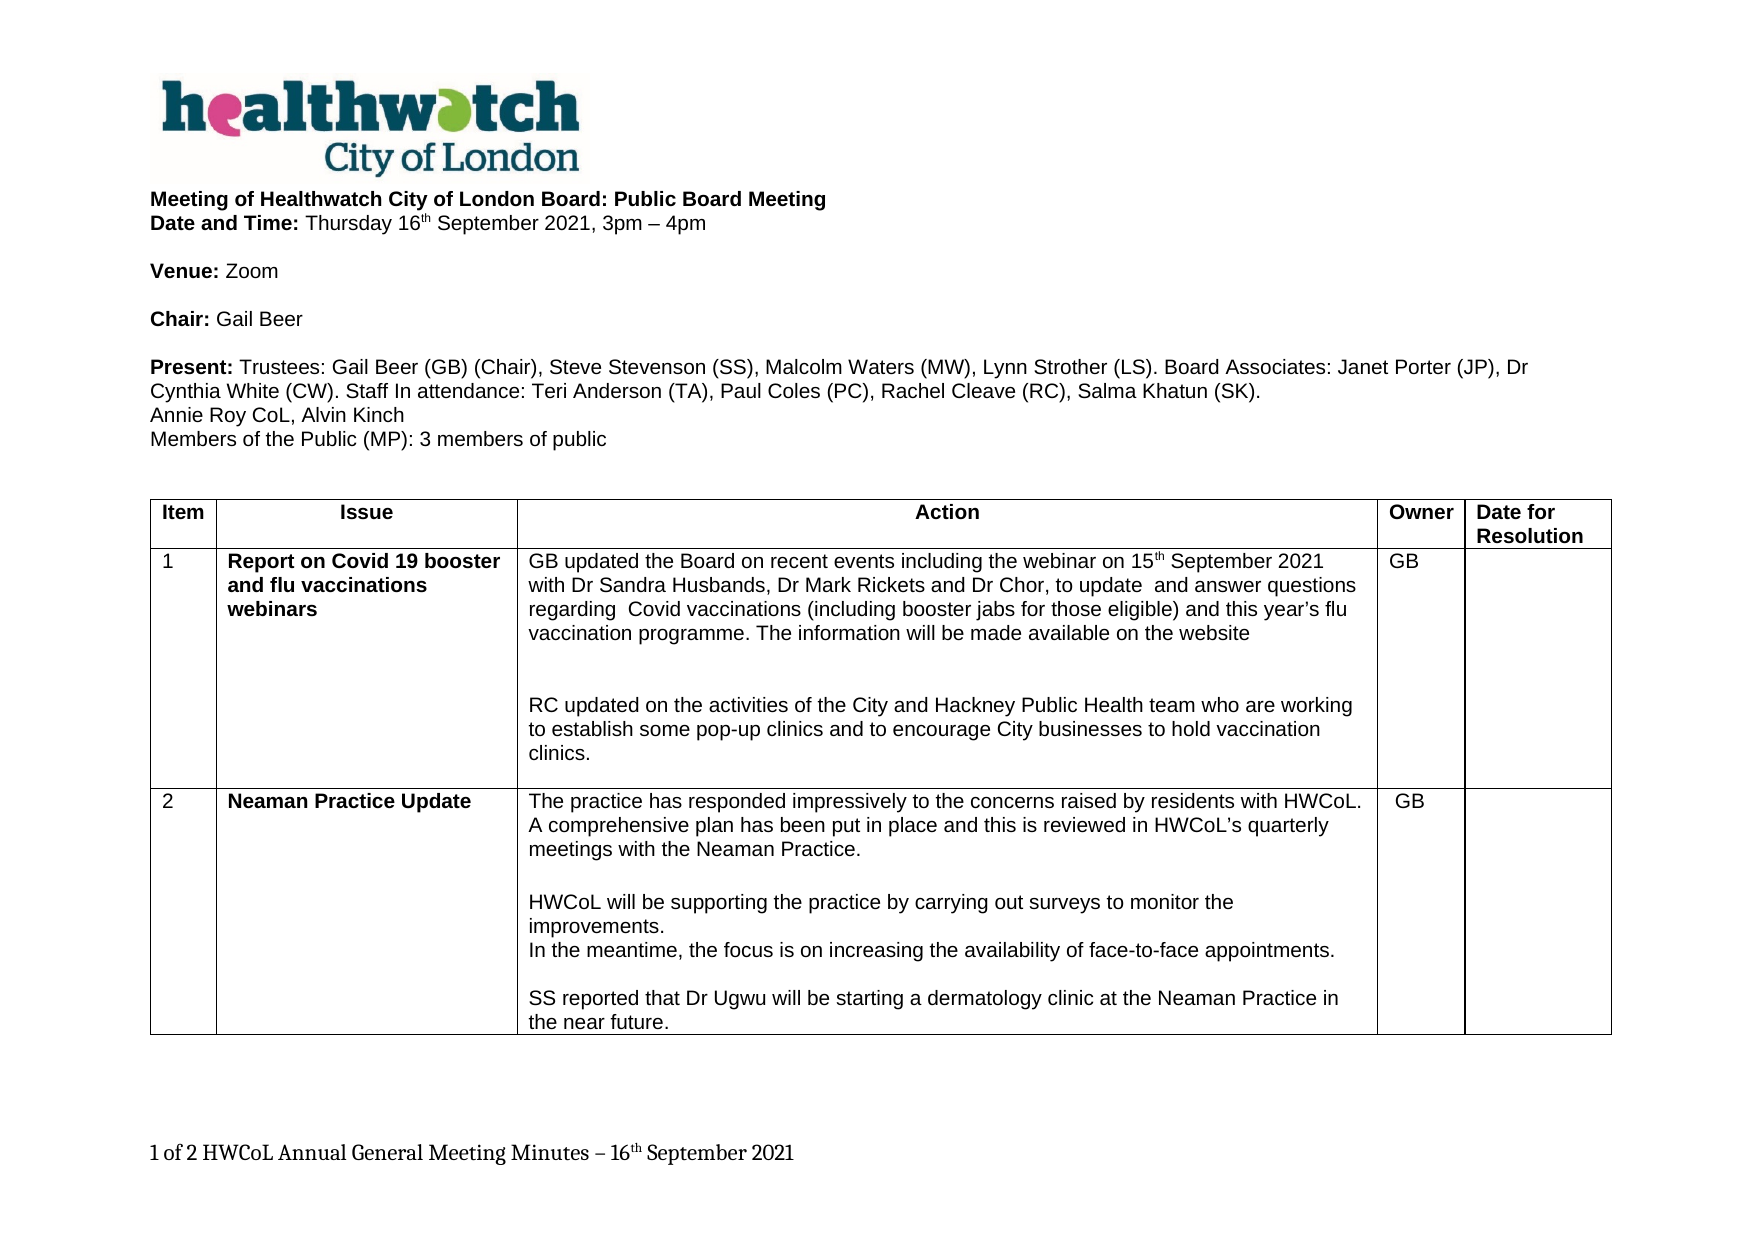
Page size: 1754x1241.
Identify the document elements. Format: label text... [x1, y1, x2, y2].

text Date and Time: Thursday 16th September 2021, 3pm – 4pm [150, 211, 1604, 235]
table_header Date for Resolution [1466, 500, 1611, 548]
table_cell GB [1378, 549, 1464, 788]
table_cell 1 [151, 549, 216, 788]
text Venue: Zoom [150, 259, 1604, 283]
picture [150, 73, 590, 184]
table_header Owner [1378, 500, 1464, 548]
table_cell [1466, 789, 1611, 1034]
table_cell GB [1378, 789, 1464, 1034]
table_cell Neaman Practice Update [217, 789, 517, 1034]
table_header Issue [217, 500, 517, 548]
table_header Item [151, 500, 216, 548]
table_cell 2 [151, 789, 216, 1034]
text Meeting of Healthwatch City of London Board: Public Board Meeting [150, 187, 1604, 211]
table_cell [1466, 549, 1611, 788]
text Present: Trustees: Gail Beer (GB) (Chair), Steve Stevenson (SS), Malcolm Waters (MW), Lynn Strother (LS). Board Associates: Janet Porter (JP), Dr Cynthia White (CW). Staff In attendance: Teri Anderson (TA), Paul Coles (PC), Rachel Cleave (RC), Salma Khatun (SK). [150, 355, 1604, 403]
table_header Action [518, 500, 1377, 548]
table_cell GB updated the Board on recent events including the webinar on 15th September 2021 with Dr Sandra Husbands, Dr Mark Rickets and Dr Chor, to update and answer questions regarding Covid vaccinations (including booster jabs for those eligible) and this year’s flu vaccination programme. The information will be made available on the website RC updated on the activities of the City and Hackney Public Health team who are working to establish some pop-up clinics and to encourage City businesses to hold vaccination clinics. [518, 549, 1377, 788]
text Members of the Public (MP): 3 members of public [150, 427, 1604, 451]
text Chair: Gail Beer [150, 307, 1604, 331]
text Annie Roy CoL, Alvin Kinch [150, 403, 1604, 427]
table_cell Report on Covid 19 booster and flu vaccinations webinars [217, 549, 517, 788]
